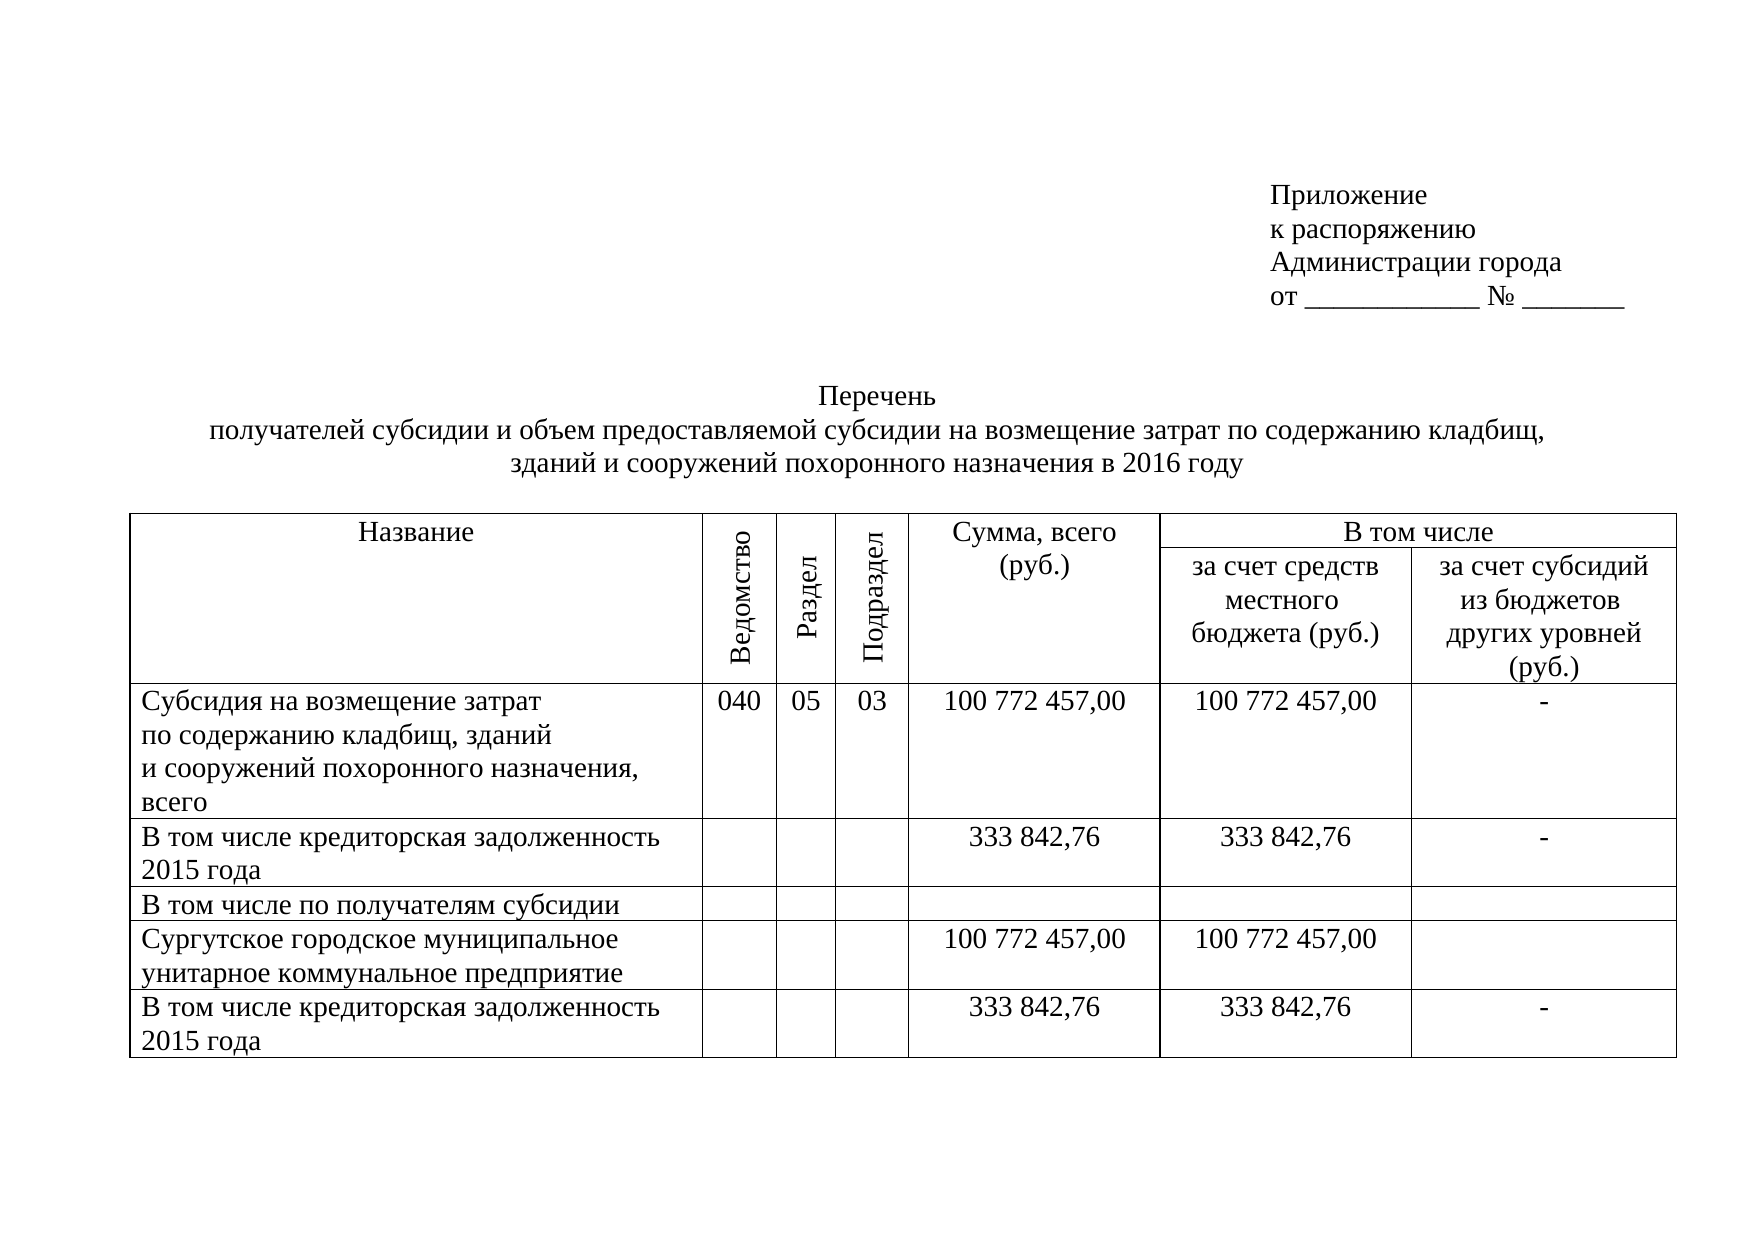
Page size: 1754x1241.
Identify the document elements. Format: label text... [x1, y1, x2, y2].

table_cell [703, 819, 776, 886]
table_cell [777, 921, 835, 988]
table_cell Сургутское городское муниципальное унитарное коммунальное предприятие [131, 921, 702, 988]
table_cell В том числе кредиторская задолженность 2015 года [131, 990, 702, 1057]
table_cell 333 842,76 [909, 819, 1159, 886]
table_cell - [1412, 684, 1676, 818]
table_cell [777, 990, 835, 1057]
table_cell [836, 819, 908, 886]
text зданий и сооружений похоронного назначения в 2016 году [118, 446, 1636, 479]
table_cell 333 842,76 [909, 990, 1159, 1057]
table_cell [777, 887, 835, 920]
table_header Раздел [777, 514, 835, 682]
table_cell 100 772 457,00 [909, 921, 1159, 988]
table_cell Субсидия на возмещение затрат по содержанию кладбищ, зданий и сооружений похоронного назначения, всего [131, 684, 702, 818]
table_cell [836, 887, 908, 920]
table_cell [1161, 887, 1411, 920]
table_header Название [131, 514, 702, 682]
text Перечень [118, 378, 1636, 412]
table_cell [836, 921, 908, 988]
text Администрации города [1270, 244, 1636, 278]
table_cell В том числе кредиторская задолженность 2015 года [131, 819, 702, 886]
table_cell 333 842,76 [1161, 819, 1411, 886]
table_cell - [1412, 819, 1676, 886]
table_header Подраздел [836, 514, 908, 682]
table_cell 100 772 457,00 [1161, 684, 1411, 818]
table_cell [703, 990, 776, 1057]
table_cell 05 [777, 684, 835, 818]
table_cell 333 842,76 [1161, 990, 1411, 1057]
table_cell 100 772 457,00 [1161, 921, 1411, 988]
table_cell [1412, 887, 1676, 920]
table_cell [836, 990, 908, 1057]
table_cell 100 772 457,00 [909, 684, 1159, 818]
table_cell [1412, 921, 1676, 988]
table_cell [703, 921, 776, 988]
table_cell [909, 887, 1159, 920]
table_cell [777, 819, 835, 886]
table_cell за счет субсидий из бюджетов других уровней (руб.) [1412, 548, 1676, 682]
text к распоряжению [1270, 211, 1636, 244]
table_header В том числе [1161, 514, 1676, 547]
text Приложение [1270, 177, 1636, 211]
table_header Сумма, всего (руб.) [909, 514, 1159, 682]
table_cell 03 [836, 684, 908, 818]
text от ____________ № _______ [1270, 278, 1636, 311]
table_cell В том числе по получателям субсидии [131, 887, 702, 920]
text получателей субсидии и объем предоставляемой субсидии на возмещение затрат по содержанию кладбищ, [118, 412, 1636, 446]
table_cell [703, 887, 776, 920]
table_cell - [1412, 990, 1676, 1057]
table_cell за счет средств местного бюджета (руб.) [1161, 548, 1411, 682]
table_cell 040 [703, 684, 776, 818]
table_header Ведомство [703, 514, 776, 682]
